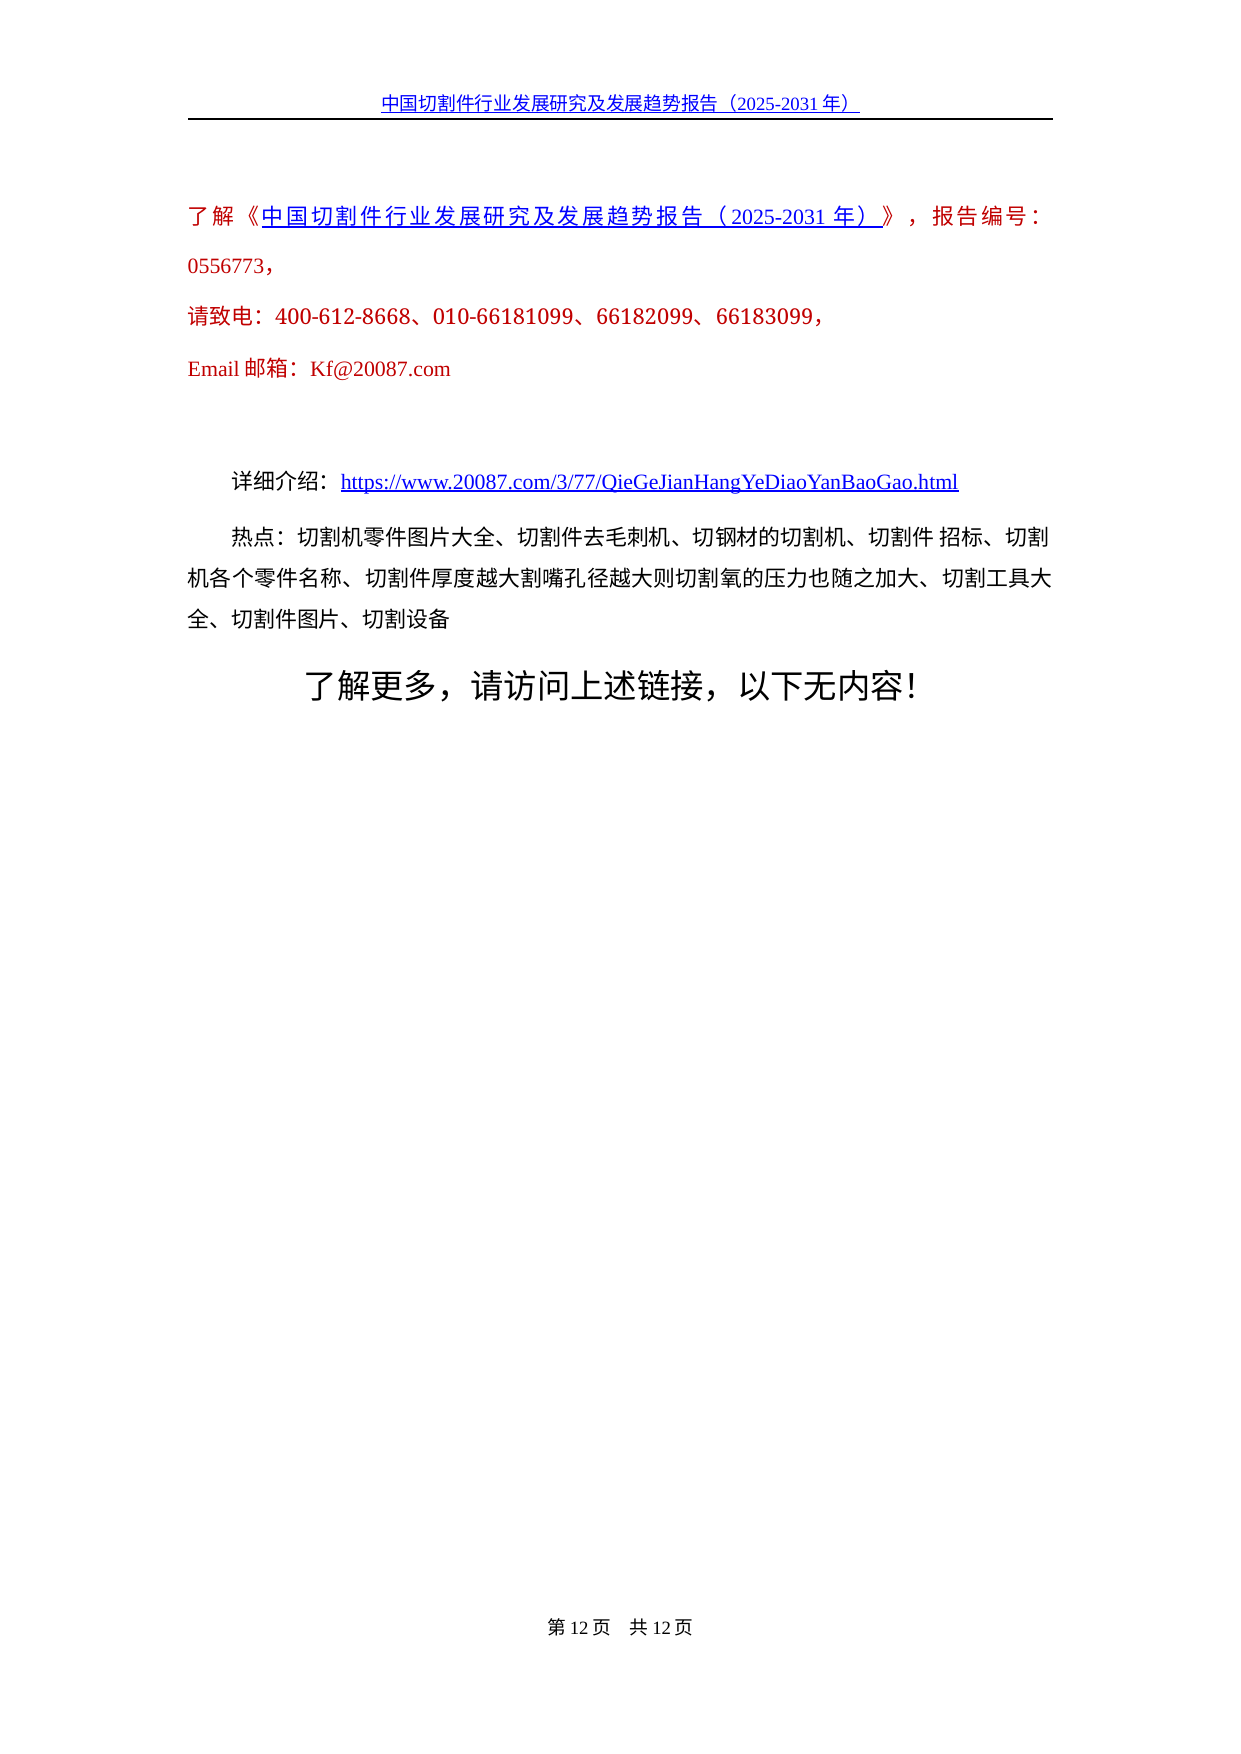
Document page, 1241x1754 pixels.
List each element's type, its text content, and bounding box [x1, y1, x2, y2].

text Email邮箱：Kf@20087.com [187, 350, 1053, 383]
title 了解更多，请访问上述链接，以下无内容！ [187, 651, 1053, 716]
text 了解《中国切割件行业发展研究及发展趋势报告（2025-2031年）》，报告编号：0556773， [187, 198, 1053, 280]
text 热点：切割机零件图片大全、切割件去毛刺机、切钢材的切割机、切割件 招标、切割机各个零件名称、切割件厚度越大割嘴孔径越大则切割氧的压力也随之加大、切割工具大全、切割件图片、切割设备 [187, 520, 1053, 634]
text 详细介绍：https://www.20087.com/3/77/QieGeJianHangYeDiaoYanBaoGao.html [187, 463, 1053, 496]
text 请致电：400-612-8668、010-66181099、66182099、66183099， [187, 299, 1053, 331]
